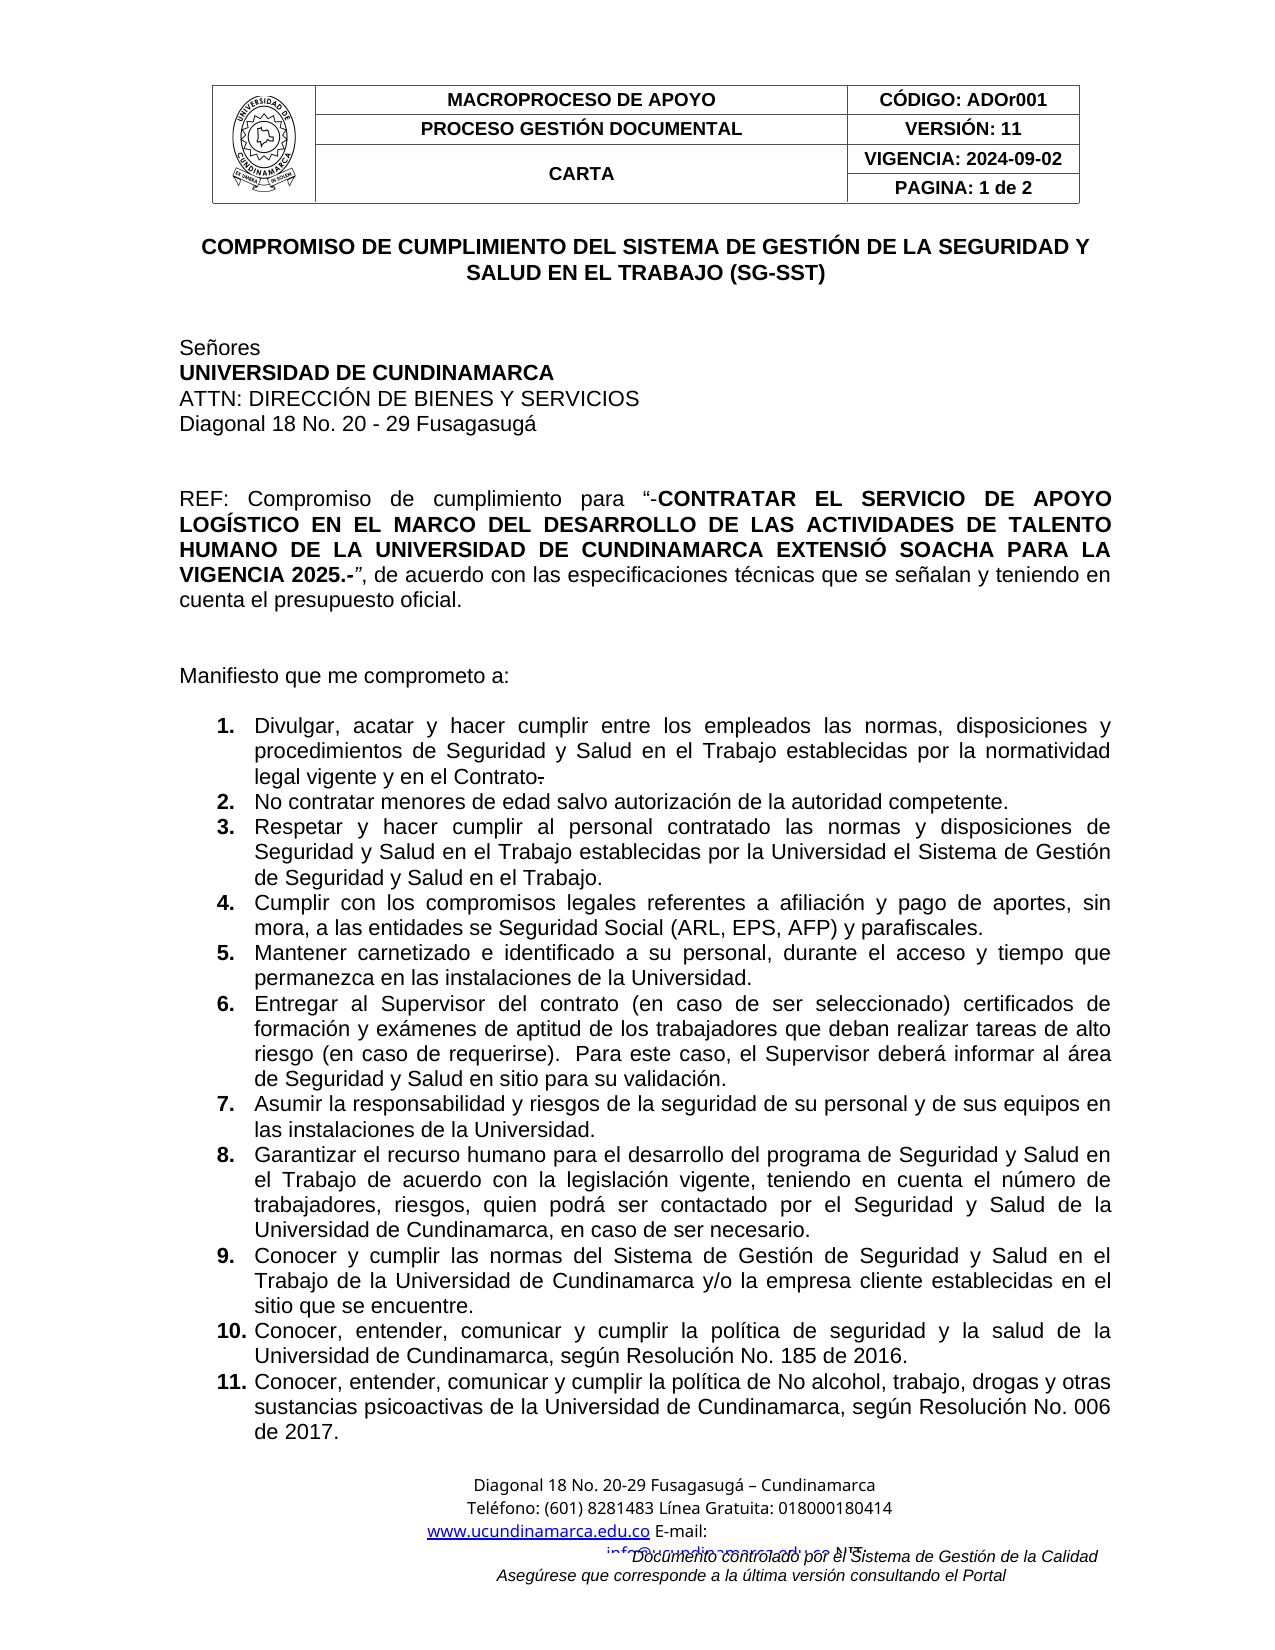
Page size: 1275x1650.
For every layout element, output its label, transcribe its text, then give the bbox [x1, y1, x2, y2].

text UNIVERSIDAD DE CUNDINAMARCA [179, 360, 1112, 385]
text ATTN: DIRECCIÓN DE BIENES Y SERVICIOS [179, 385, 1112, 411]
list Entregar al Supervisor del contrato (en caso de ser seleccionado) certificados de formación y exámenes de aptitud de los trabajadores que deban realizar tareas de alto riesgo (en caso de requerirse). Para este caso, el Supervisor deberá informar al área de Seguridad y Salud en sitio para su validación. [217, 990, 1112, 1091]
list Conocer, entender, comunicar y cumplir la política de seguridad y la salud de la Universidad de Cundinamarca, según Resolución No. 185 de 2016. [217, 1318, 1112, 1368]
list Conocer, entender, comunicar y cumplir la política de No alcohol, trabajo, drogas y otras sustancias psicoactivas de la Universidad de Cundinamarca, según Resolución No. 006 de 2017. [217, 1368, 1112, 1444]
list Asumir la responsabilidad y riesgos de la seguridad de su personal y de sus equipos en las instalaciones de la Universidad. [217, 1091, 1112, 1142]
text COMPROMISO DE CUMPLIMIENTO DEL SISTEMA DE GESTIÓN DE LA SEGURIDAD Y SALUD EN EL TRABAJO (SG-SST) [179, 234, 1112, 284]
text Diagonal 18 No. 20 - 29 Fusagasugá [179, 411, 1112, 436]
text Señores [179, 335, 1112, 360]
picture [232, 96, 296, 192]
list Mantener carnetizado e identificado a su personal, durante el acceso y tiempo que permanezca en las instalaciones de la Universidad. [217, 940, 1112, 990]
list No contratar menores de edad salvo autorización de la autoridad competente. [217, 789, 1112, 814]
list Respetar y hacer cumplir al personal contratado las normas y disposiciones de Seguridad y Salud en el Trabajo establecidas por la Universidad el Sistema de Gestión de Seguridad y Salud en el Trabajo. [217, 814, 1112, 889]
text Manifiesto que me comprometo a: [179, 663, 1112, 688]
text REF: Compromiso de cumplimiento para “-CONTRATAR EL SERVICIO DE APOYO LOGÍSTICO EN EL MARCO DEL DESARROLLO DE LAS ACTIVIDADES DE TALENTO HUMANO DE LA UNIVERSIDAD DE CUNDINAMARCA EXTENSIÓ SOACHA PARA LA VIGENCIA 2025.-”, de acuerdo con las especificaciones técnicas que se señalan y teniendo en cuenta el presupuesto oficial. [179, 486, 1112, 612]
list Conocer y cumplir las normas del Sistema de Gestión de Seguridad y Salud en el Trabajo de la Universidad de Cundinamarca y/o la empresa cliente establecidas en el sitio que se encuentre. [217, 1242, 1112, 1318]
list Garantizar el recurso humano para el desarrollo del programa de Seguridad y Salud en el Trabajo de acuerdo con la legislación vigente, teniendo en cuenta el número de trabajadores, riesgos, quien podrá ser contactado por el Seguridad y Salud de la Universidad de Cundinamarca, en caso de ser necesario. [217, 1142, 1112, 1242]
list Cumplir con los compromisos legales referentes a afiliación y pago de aportes, sin mora, a las entidades se Seguridad Social (ARL, EPS, AFP) y parafiscales. [217, 889, 1112, 940]
list Divulgar, acatar y hacer cumplir entre los empleados las normas, disposiciones y procedimientos de Seguridad y Salud en el Trabajo establecidas por la normatividad legal vigente y en el Contrato. [217, 713, 1112, 789]
